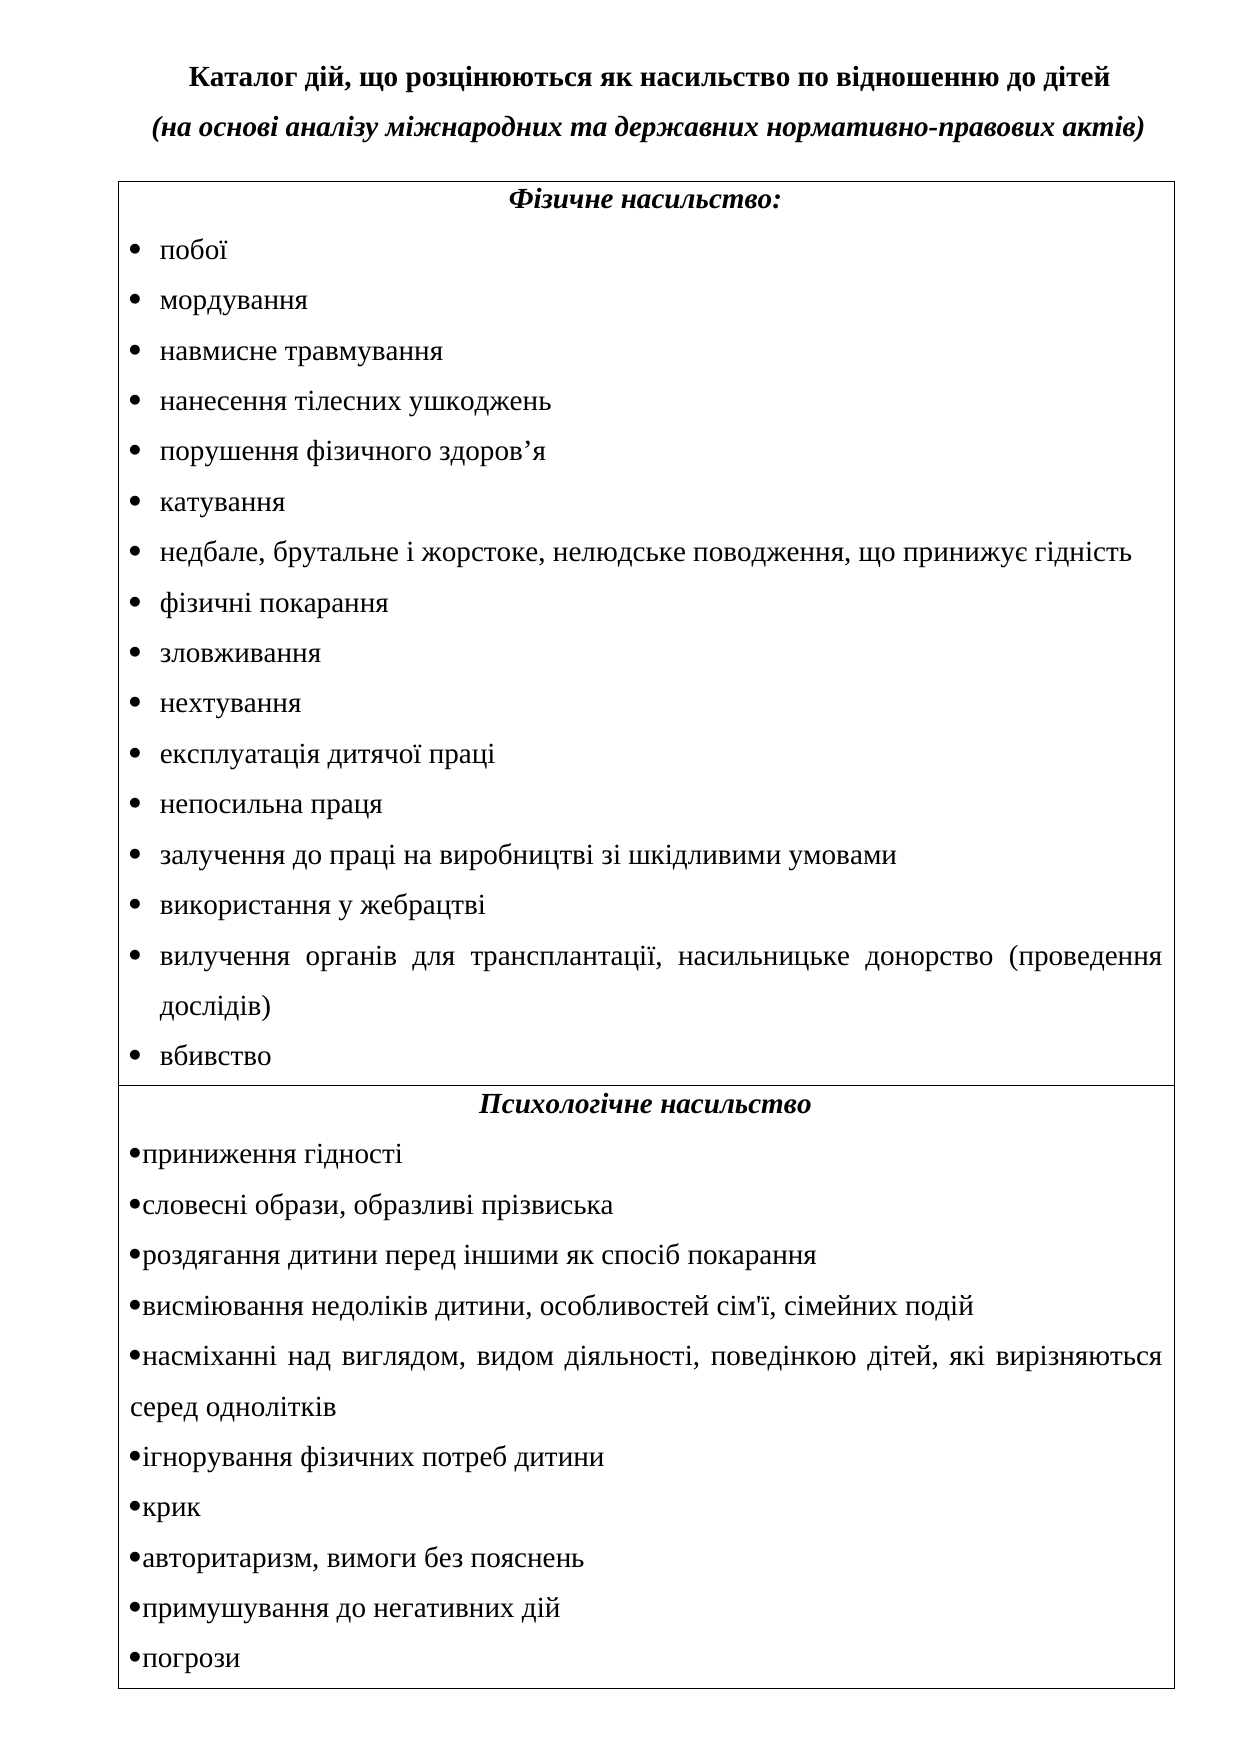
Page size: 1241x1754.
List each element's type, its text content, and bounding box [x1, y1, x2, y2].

text (на основі аналізу міжнародних та державних нормативно-правових актів) [118, 109, 1181, 143]
text Каталог дій, що розцінюються як насильство по відношенню до дітей [118, 59, 1181, 93]
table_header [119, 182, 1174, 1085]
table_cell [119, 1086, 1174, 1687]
